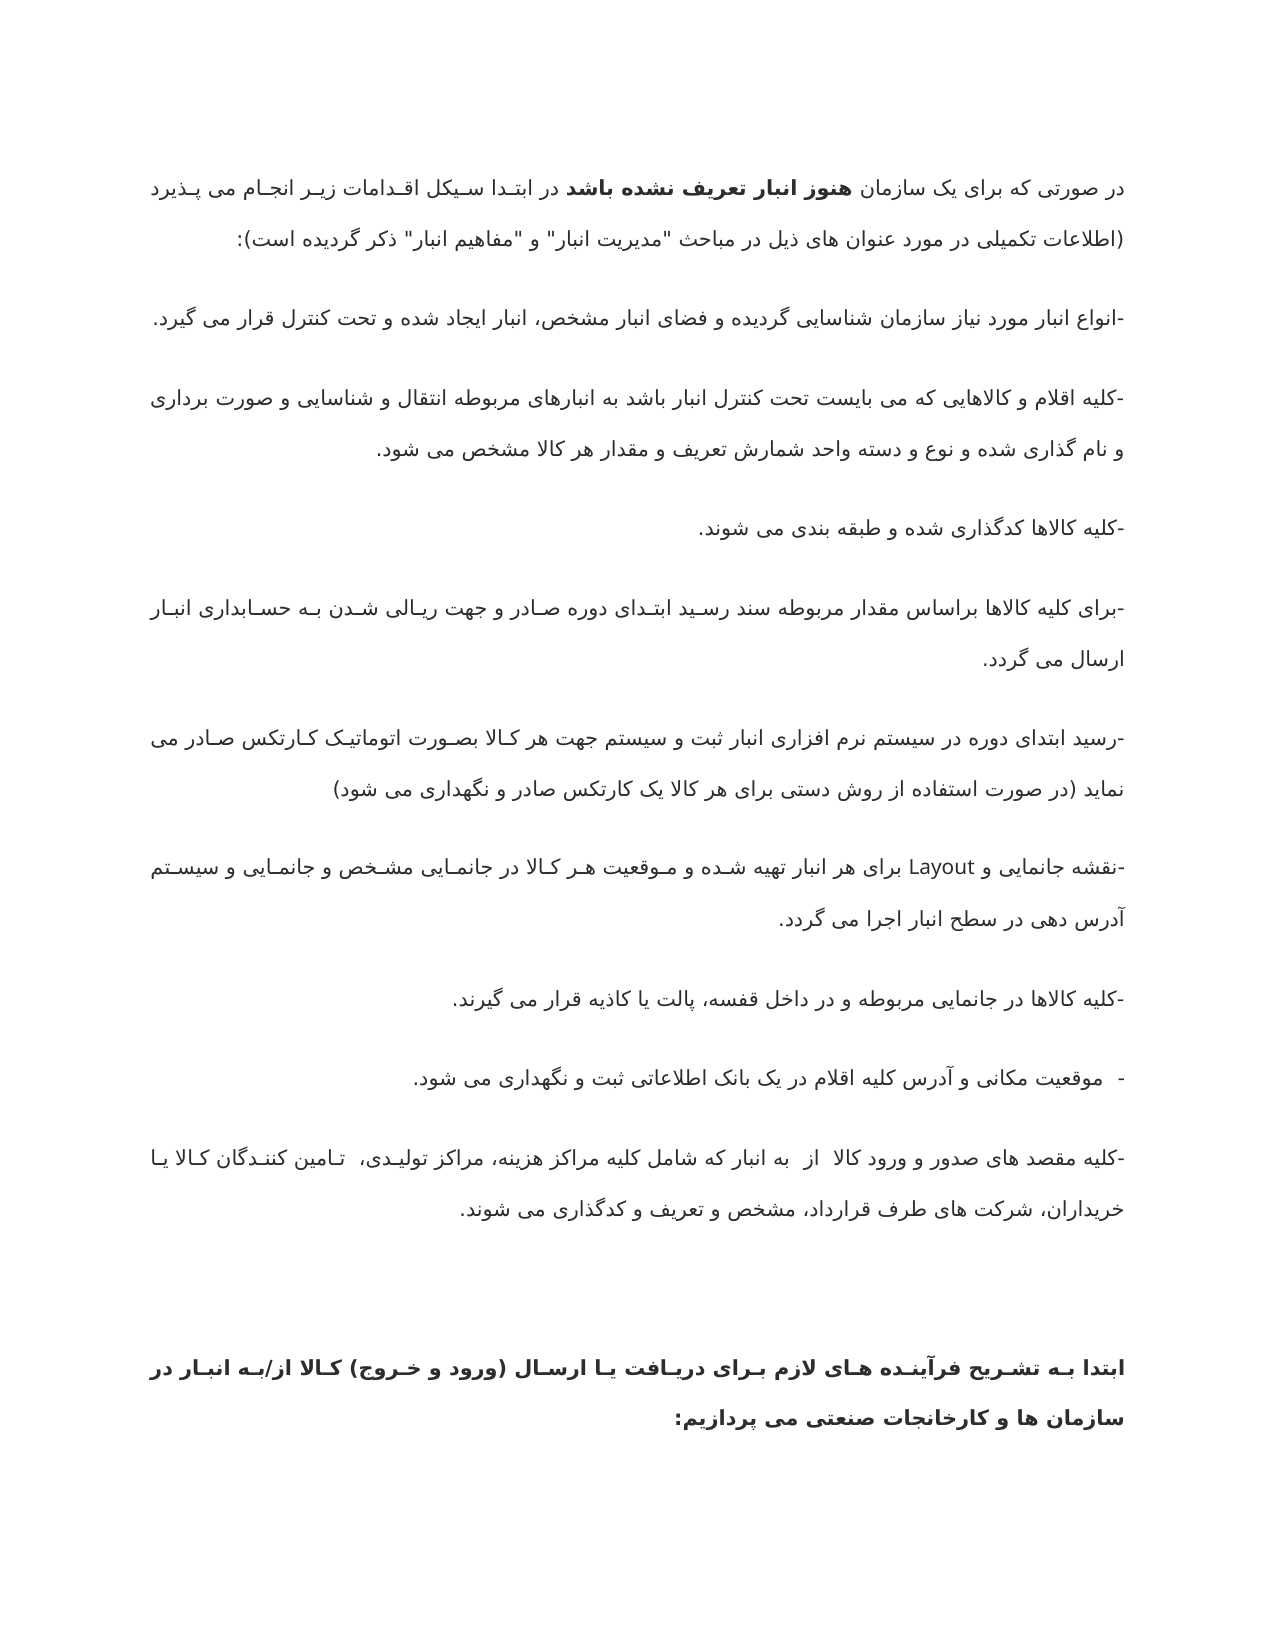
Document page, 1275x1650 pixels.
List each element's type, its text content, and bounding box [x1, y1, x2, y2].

text - موقعیت مکانی و آدرس کلیه اقلام در یک بانک اطلاعاتی ثبت و نگهداری می شود. [150, 1040, 1125, 1091]
text -کلیه کالاها در جانمایی مربوطه و در داخل قفسه، پالت یا کاذیه قرار می گیرند. [150, 960, 1125, 1011]
text -برای کلیه کالاها براساس مقدار مربوطه سند رسید ابتدای دوره صادر و جهت ریالی شدن به حسابداری انبار ارسال می گردد. [150, 570, 1125, 671]
text -کلیه اقلام و کالاهایی که می بایست تحت کنترل انبار باشد به انبارهای مربوطه انتقال و شناسایی و صورت برداری و نام گذاری شده و نوع و دسته واحد شمارش تعریف و مقدار هر کالا مشخص می شود. [150, 360, 1125, 461]
text ابتدا به تشریح فرآینده های لازم برای دریافت یا ارسال (ورود و خروج) کالا از/به انبار در سازمان ها و کارخانجات صنعتی می پردازیم: [150, 1330, 1125, 1431]
text -کلیه مقصد های صدور و ورود کالا از به انبار که شامل کلیه مراکز هزینه، مراکز تولیدی، تامین کنندگان کالا یا خریداران، شرکت های طرف قرارداد، مشخص و تعریف و کدگذاری می شوند. [150, 1120, 1125, 1221]
text -انواع انبار مورد نیاز سازمان شناسایی گردیده و فضای انبار مشخص، انبار ایجاد شده و تحت کنترل قرار می گیرد. [150, 280, 1125, 331]
text -کلیه کالاها کدگذاری شده و طبقه بندی می شوند. [150, 490, 1125, 541]
text -رسید ابتدای دوره در سیستم نرم افزاری انبار ثبت و سیستم جهت هر کالا بصورت اتوماتیک کارتکس صادر می نماید (در صورت استفاده از روش دستی برای هر کالا یک کارتکس صادر و نگهداری می شود) [150, 700, 1125, 801]
text -نقشه جانمایی و Layout برای هر انبار تهیه شده و موقعیت هر کالا در جانمایی مشخص و جانمایی و سیستم آدرس دهی در سطح انبار اجرا می گردد. [150, 830, 1125, 931]
text در صورتی که برای یک سازمان هنوز انبار تعریف نشده باشد در ابتدا سیکل اقدامات زیر انجام می پذیرد (اطلاعات تکمیلی در مورد عنوان های ذیل در مباحث "مدیریت انبار" و "مفاهیم انبار" ذکر گردیده است): [150, 150, 1125, 251]
